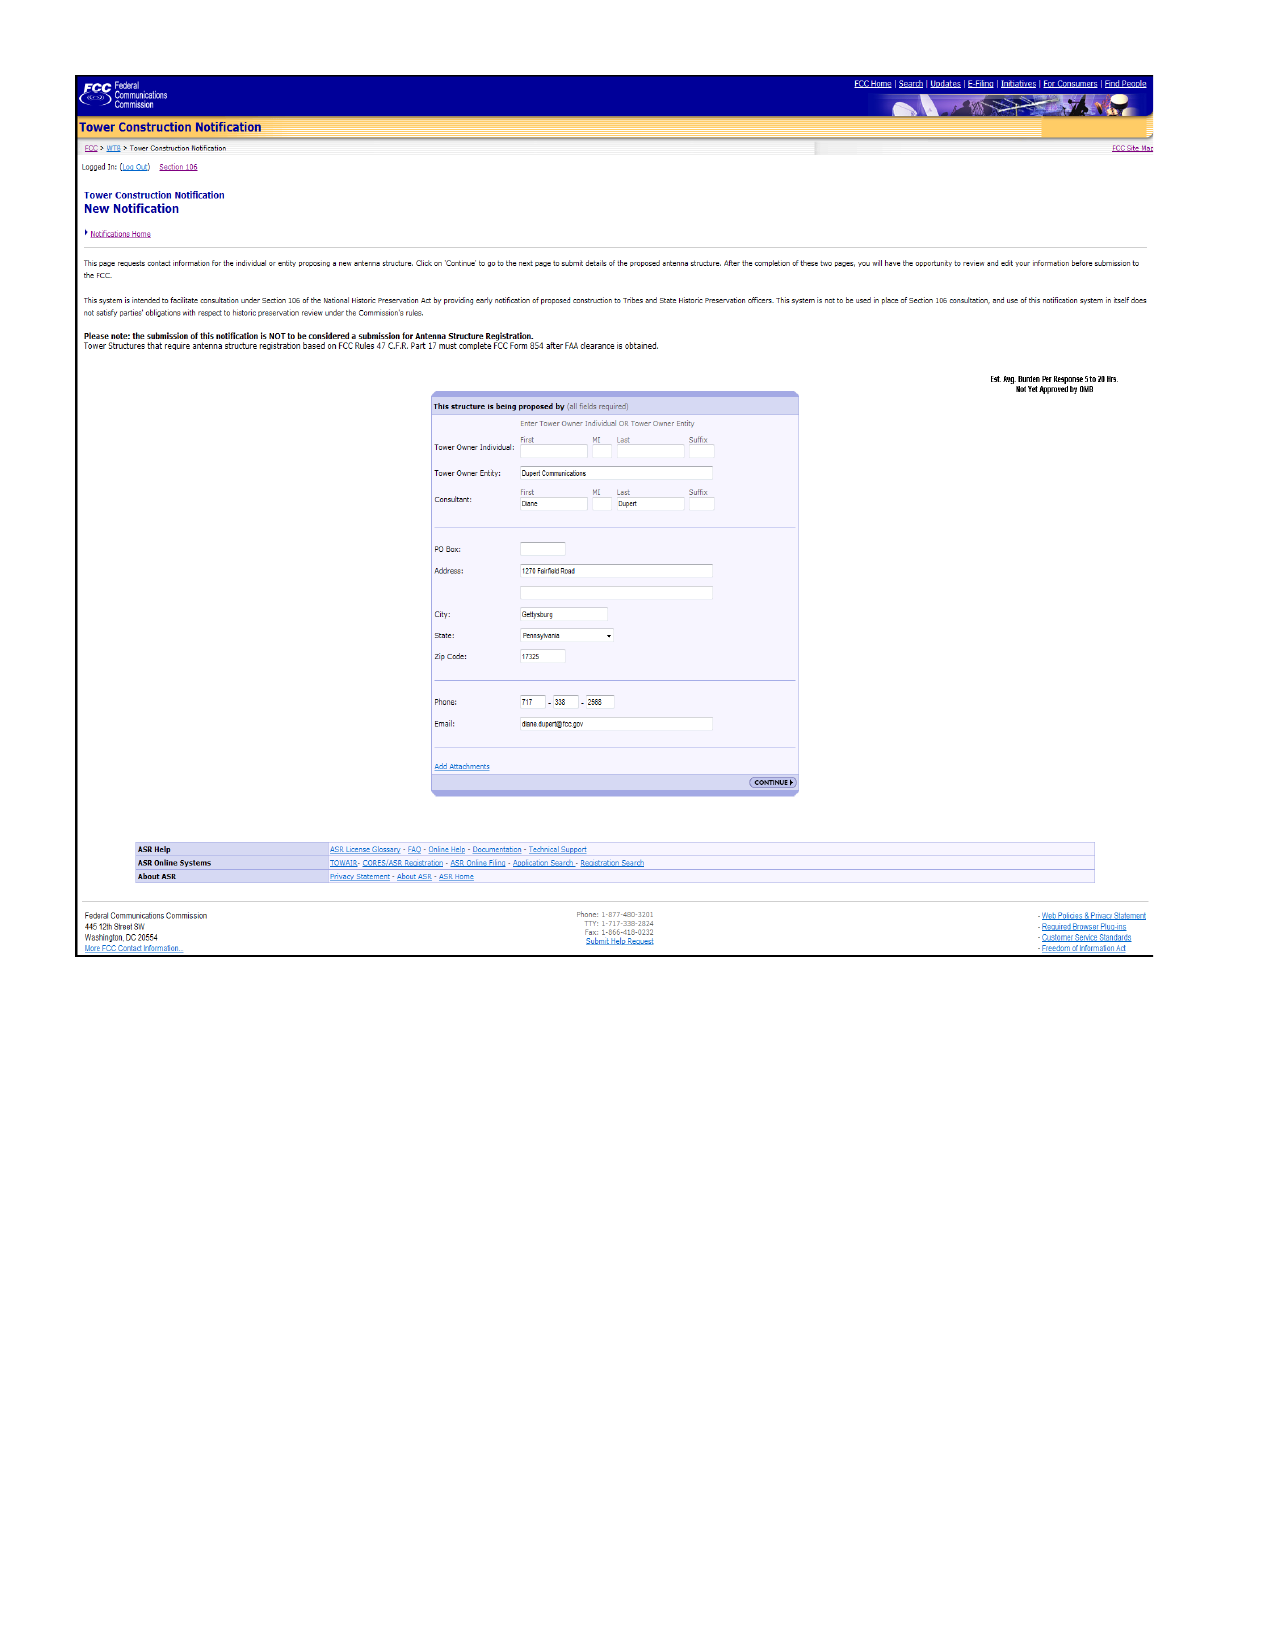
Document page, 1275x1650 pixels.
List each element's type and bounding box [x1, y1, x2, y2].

picture [75, 75, 1154, 957]
